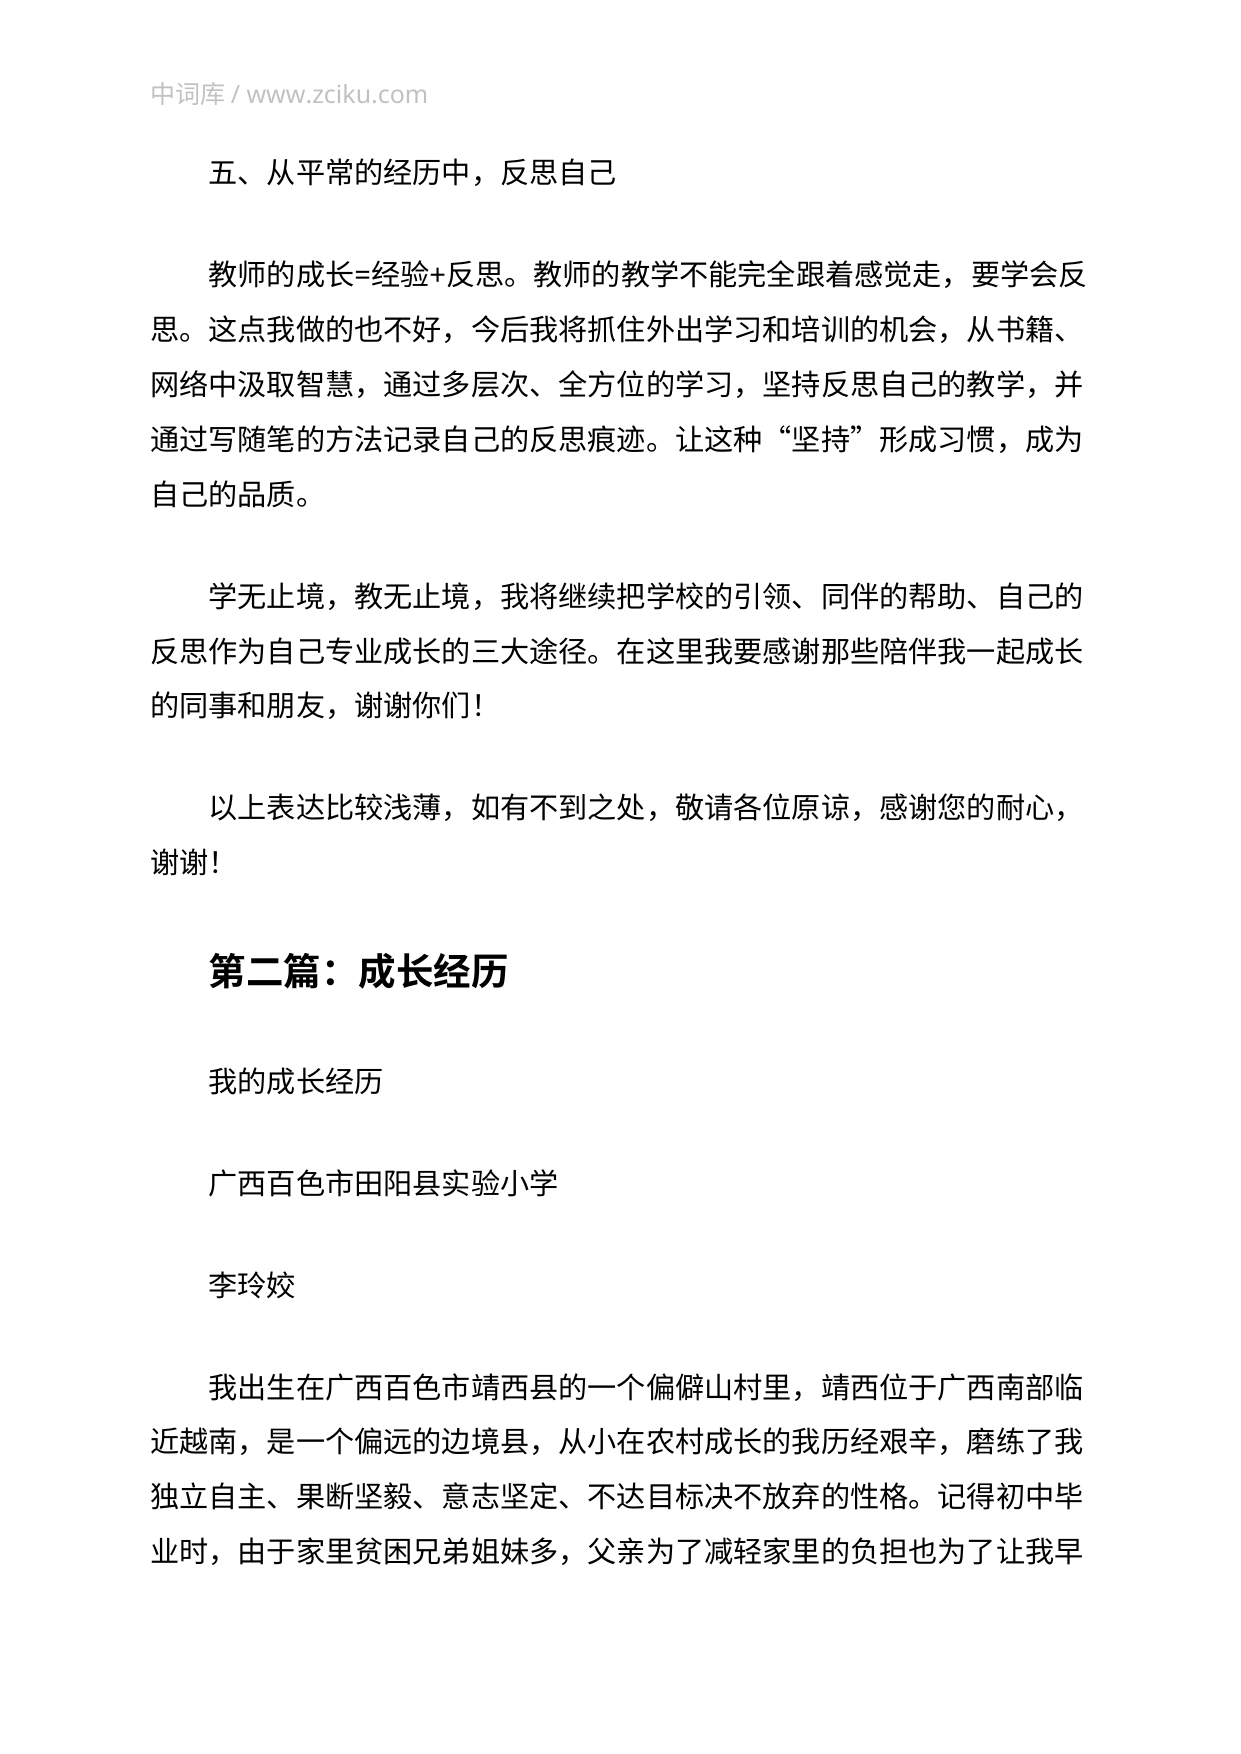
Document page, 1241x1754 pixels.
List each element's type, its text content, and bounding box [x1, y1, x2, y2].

text 第二篇：成长经历 [150, 941, 1090, 996]
text 学无止境，教无止境，我将继续把学校的引领、同伴的帮助、自己的反思作为自己专业成长的三大途径。在这里我要感谢那些陪伴我一起成长的同事和朋友，谢谢你们！ [150, 573, 1090, 725]
text 以上表达比较浅薄，如有不到之处，敬请各位原谅，感谢您的耐心，谢谢！ [150, 785, 1090, 882]
text 李玲姣 [150, 1262, 1090, 1305]
text 广西百色市田阳县实验小学 [150, 1161, 1090, 1203]
text 教师的成长=经验+反思。教师的教学不能完全跟着感觉走，要学会反思。这点我做的也不好，今后我将抓住外出学习和培训的机会，从书籍、网络中汲取智慧，通过多层次、全方位的学习，坚持反思自己的教学，并通过写随笔的方法记录自己的反思痕迹。让这种“坚持”形成习惯，成为自己的品质。 [150, 252, 1090, 514]
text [150, 1364, 1090, 1571]
text 五、从平常的经历中，反思自己 [150, 150, 1090, 192]
text 我的成长经历 [150, 1059, 1090, 1101]
